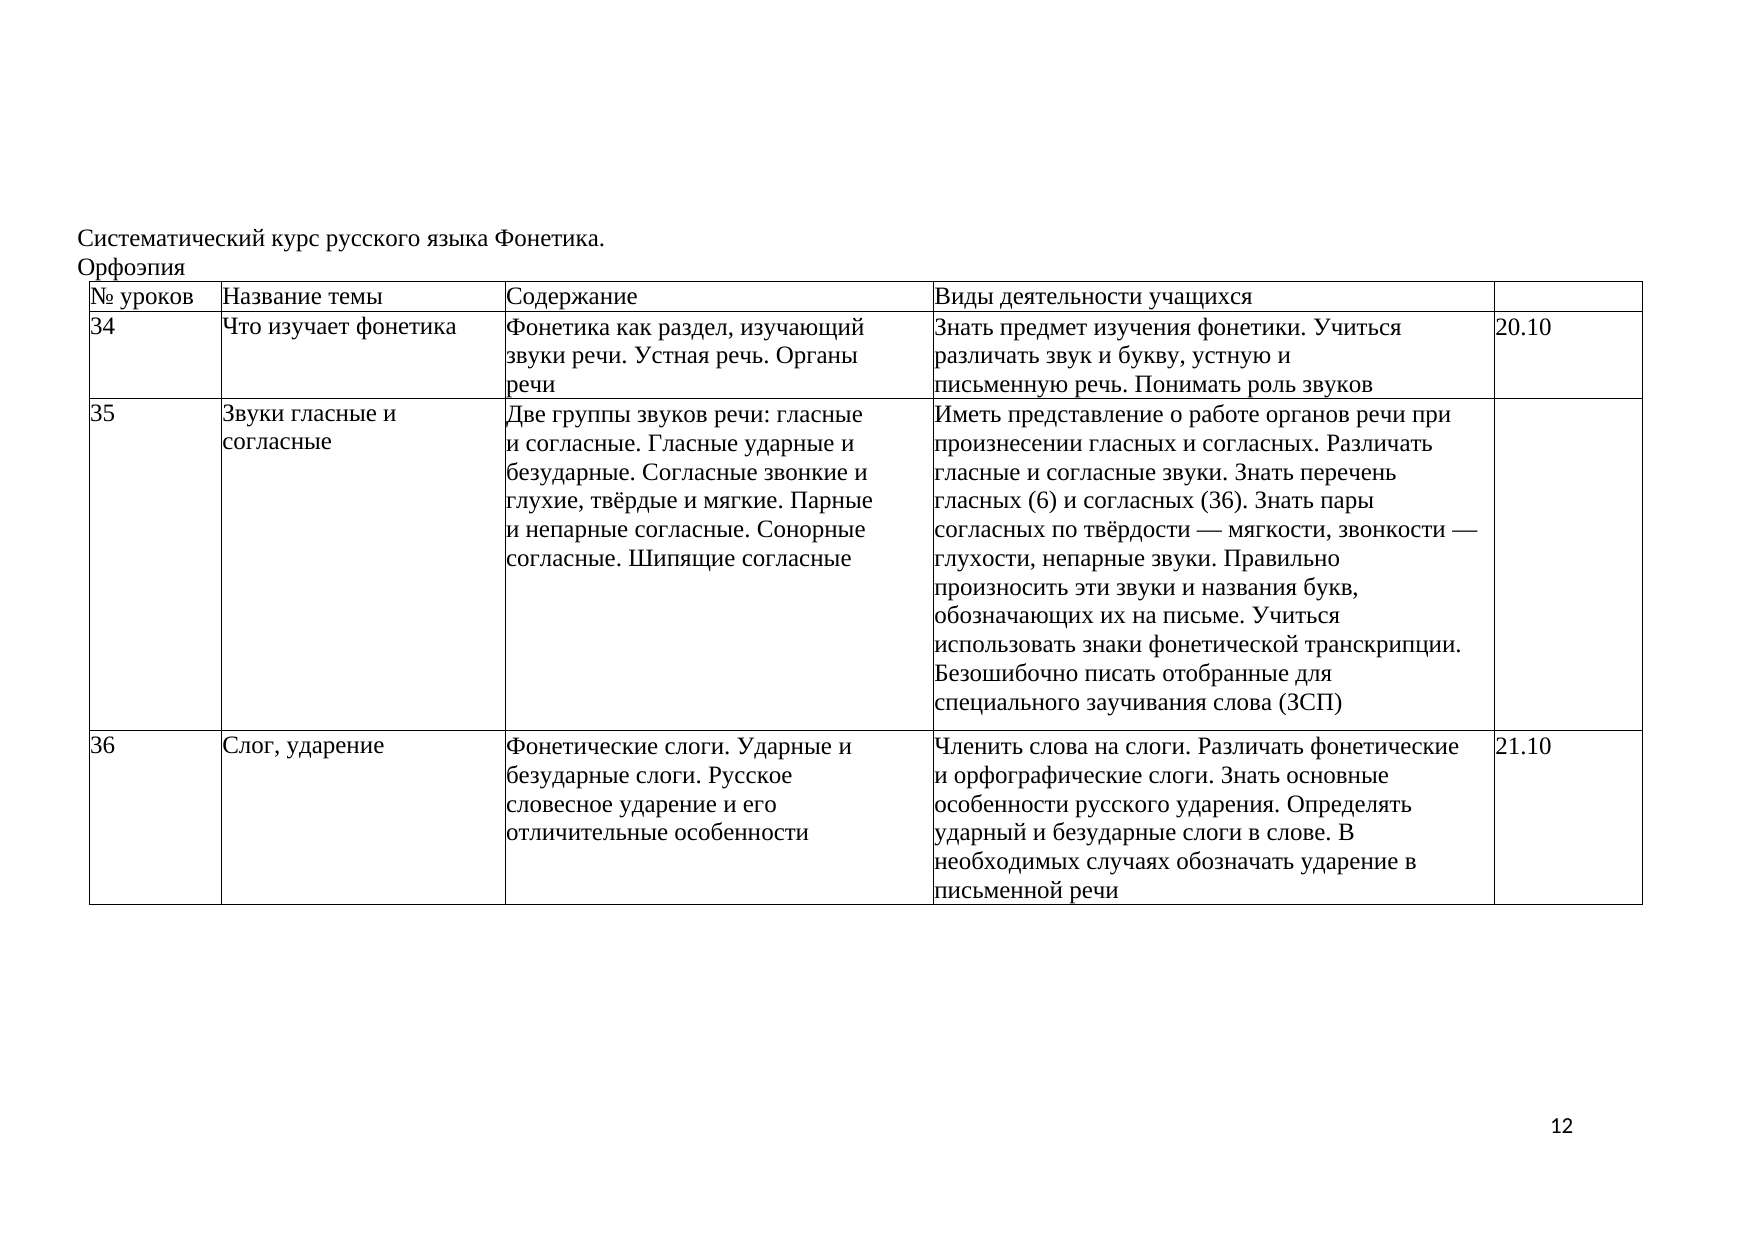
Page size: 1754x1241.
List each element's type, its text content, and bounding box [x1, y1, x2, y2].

table_header Виды деятельности учащихся [934, 282, 1494, 311]
text Систематический курс русского языка Фонетика. Орфоэпия [77, 223, 613, 281]
table_header Название темы [222, 282, 505, 311]
table_header Содержание [506, 282, 933, 311]
table_cell Две группы звуков речи: гласные и согласные. Гласные ударные и безударные. Согласные звонкие и глухие, твёрдые и мягкие. Парные и непарные согласные. Сонорные согласные. Шипящие согласные [506, 399, 933, 730]
table_cell Знать предмет изучения фонетики. Учиться различать звук и букву, устную и письменную речь. Понимать роль звуков речи [934, 312, 1494, 398]
table_header [1495, 282, 1642, 311]
table_cell [1495, 399, 1642, 730]
table_cell Членить слова на слоги. Различать фонетические и орфографические слоги. Знать основные особенности русского ударения. Определять ударный и безударные слоги в слове. В необходимых случаях обозначать ударение в письменной речи [934, 731, 1494, 904]
table_cell Звуки гласные и согласные [222, 399, 505, 730]
table_cell Слог, ударение [222, 731, 505, 904]
table_cell 35 [90, 399, 221, 730]
table_cell 21.10 [1495, 731, 1642, 904]
table_cell Что изучает фонетика [222, 312, 505, 398]
table_cell 34 [90, 312, 221, 398]
table_cell 36 [90, 731, 221, 904]
table_cell Фонетические слоги. Ударные и безударные слоги. Русское словесное ударение и его отличительные особенности [506, 731, 933, 904]
table_cell Фонетика как раздел, изучающий звуки речи. Устная речь. Органы речи [506, 312, 933, 398]
table_cell Иметь представление о работе органов речи при произнесении гласных и согласных. Различать гласные и согласные звуки. Знать перечень гласных (6) и согласных (36). Знать пары согласных по твёрдости — мягкости, звонкости — глухости, непарные звуки. Правильно произносить эти звуки и названия букв, обозначающих их на письме. Учиться использовать знаки фонетической транскрипции. Безошибочно писать отобранные для специального заучивания слова (ЗСП) [934, 399, 1494, 730]
table_cell 20.10 [1495, 312, 1642, 398]
table_header № уроков [90, 282, 221, 311]
